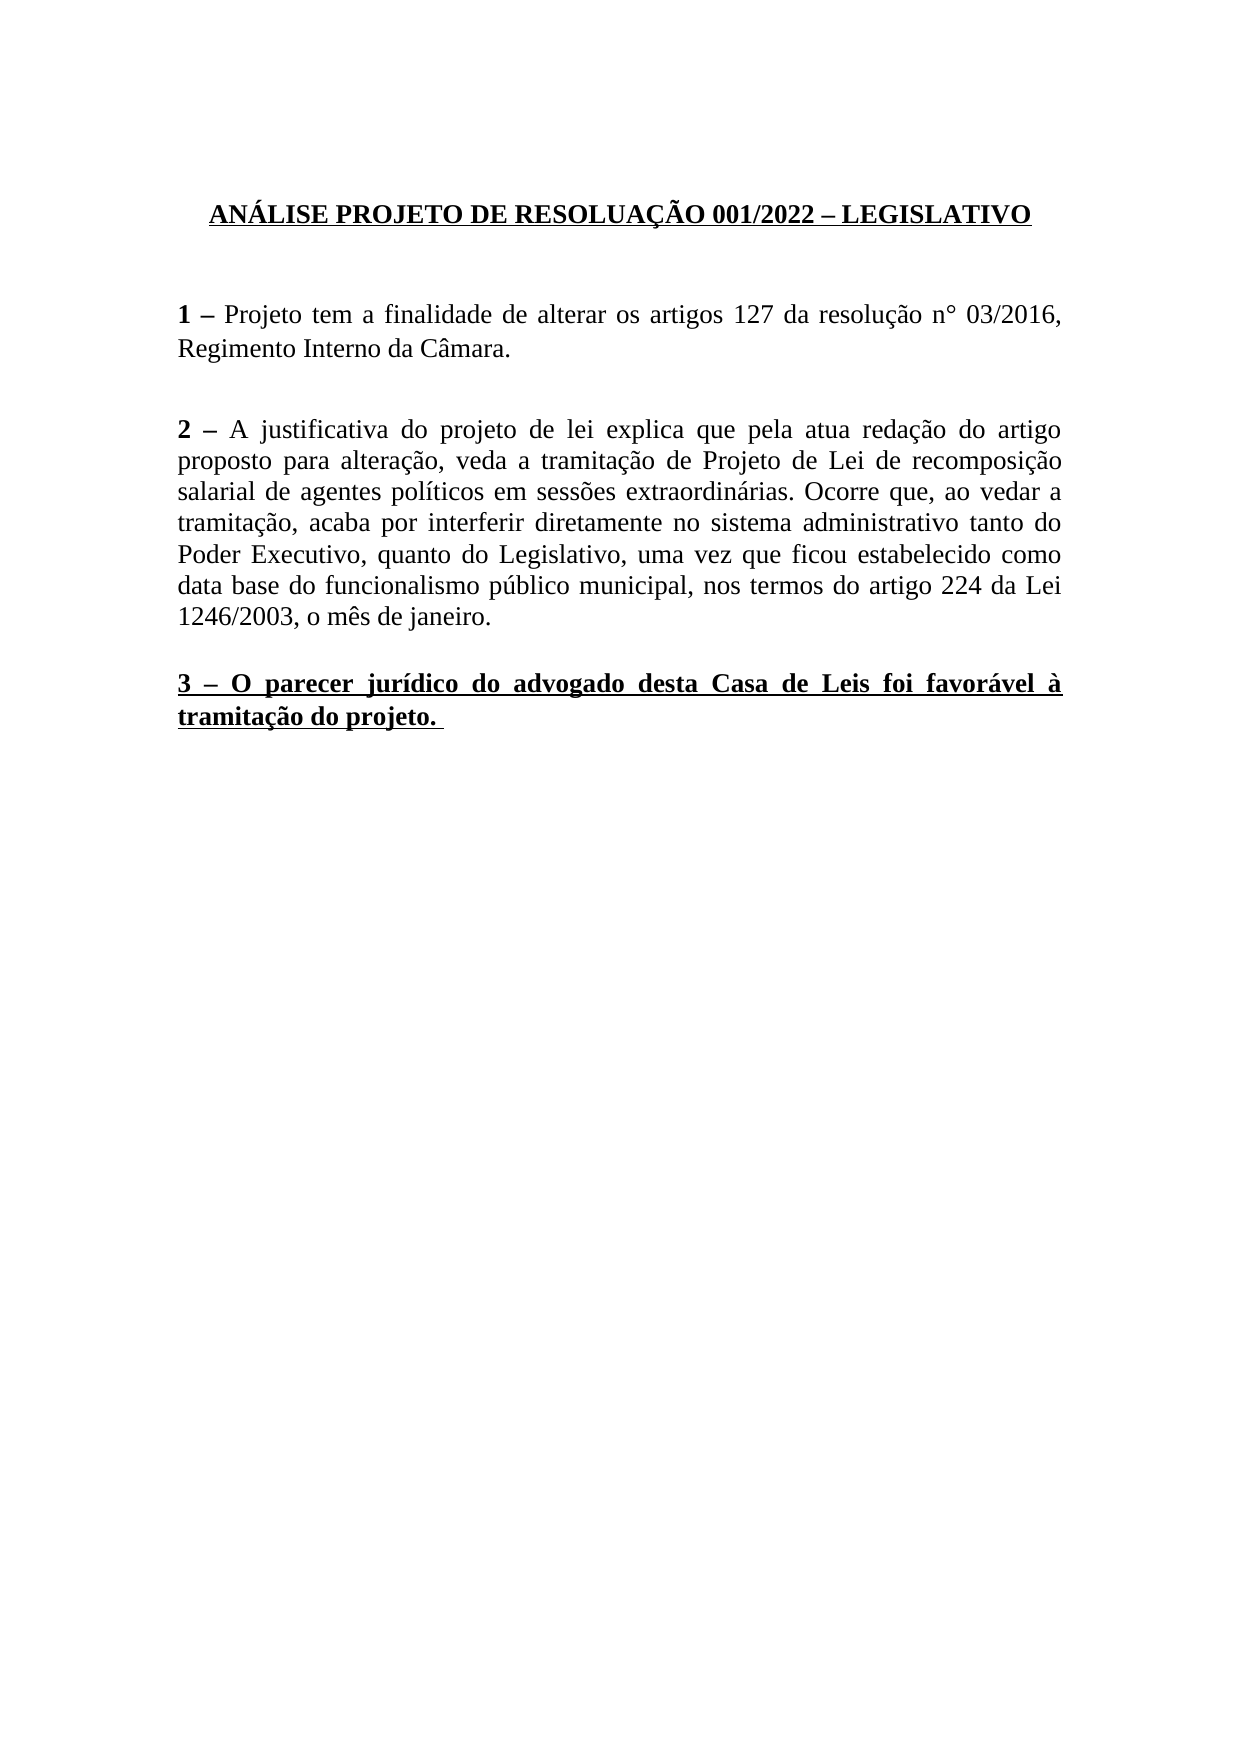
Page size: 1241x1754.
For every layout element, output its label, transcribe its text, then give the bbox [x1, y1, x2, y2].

text 1 – Projeto tem a finalidade de alterar os artigos 127 da resolução n° 03/2016, Regimento Interno da Câmara. [177, 298, 1063, 363]
text ANÁLISE PROJETO DE RESOLUAÇÃO 001/2022 – LEGISLATIVO [177, 198, 1063, 229]
text 3 – O parecer jurídico do advogado desta Casa de Leis foi favorável à tramitação do projeto. [177, 667, 1063, 694]
text 3 – O parecer jurídico do advogado desta Casa de Leis foi favorável à tramitação do projeto. [177, 695, 1063, 732]
text 2 – A justificativa do projeto de lei explica que pela atua redação do artigo proposto para alteração, veda a tramitação de Projeto de Lei de recomposição salarial de agentes políticos em sessões extraordinárias. Ocorre que, ao vedar a tramitação, acaba por interferir diretamente no sistema administrativo tanto do Poder Executivo, quanto do Legislativo, uma vez que ficou estabelecido como data base do funcionalismo público municipal, nos termos do artigo 224 da Lei 1246/2003, o mês de janeiro. [177, 413, 1063, 631]
